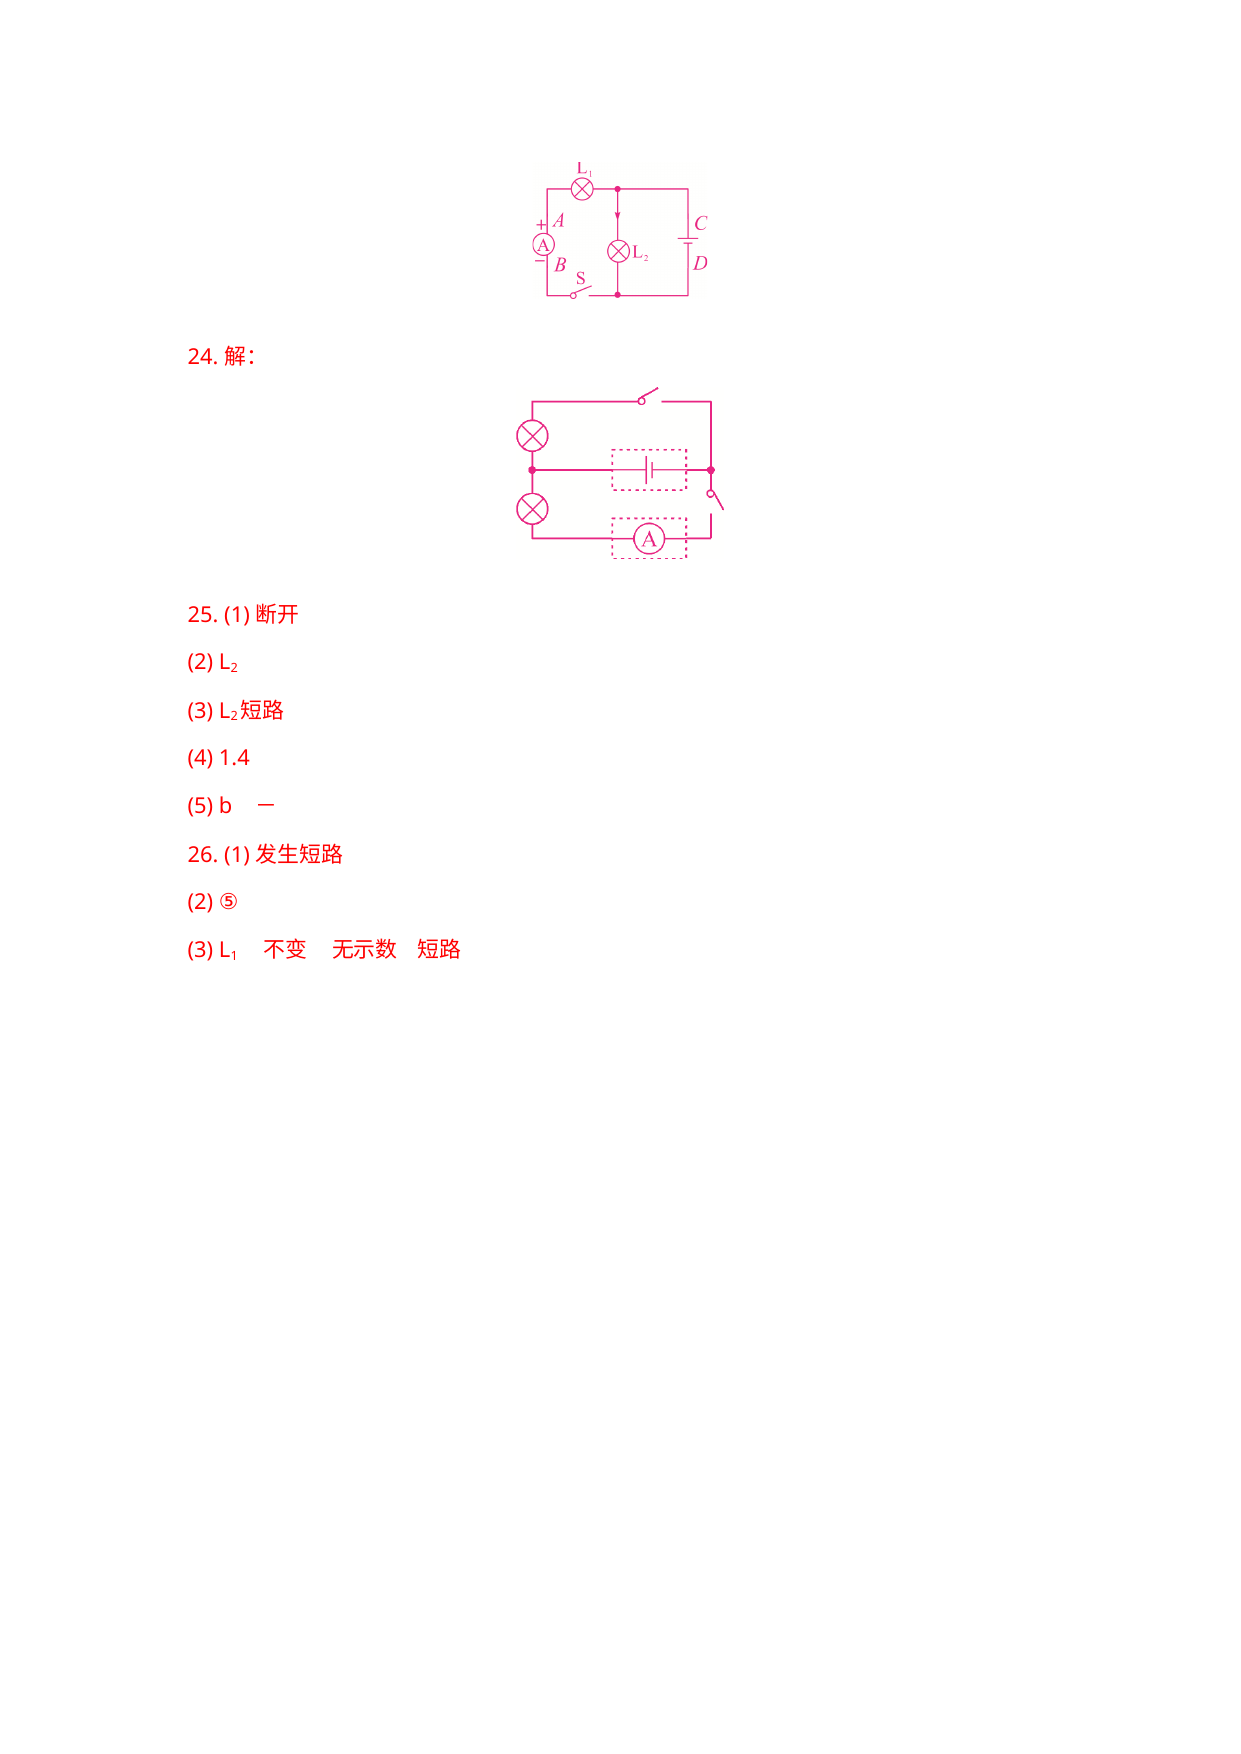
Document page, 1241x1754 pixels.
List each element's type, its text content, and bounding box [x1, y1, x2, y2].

text (3) L1 不变 无示数 短路 [187, 932, 1053, 964]
text (2) L2 [187, 645, 1053, 677]
text (3) L2短路 [187, 692, 1053, 725]
text 25. (1) 断开 [187, 597, 1053, 629]
text 26. (1) 发生短路 [187, 836, 1053, 869]
text (5) b － [187, 788, 1053, 821]
text (2) ⑤ [187, 885, 1053, 917]
text (4) 1.4 [187, 741, 1053, 773]
picture [532, 162, 708, 299]
picture [516, 387, 724, 559]
text 24. 解： [187, 339, 1053, 371]
